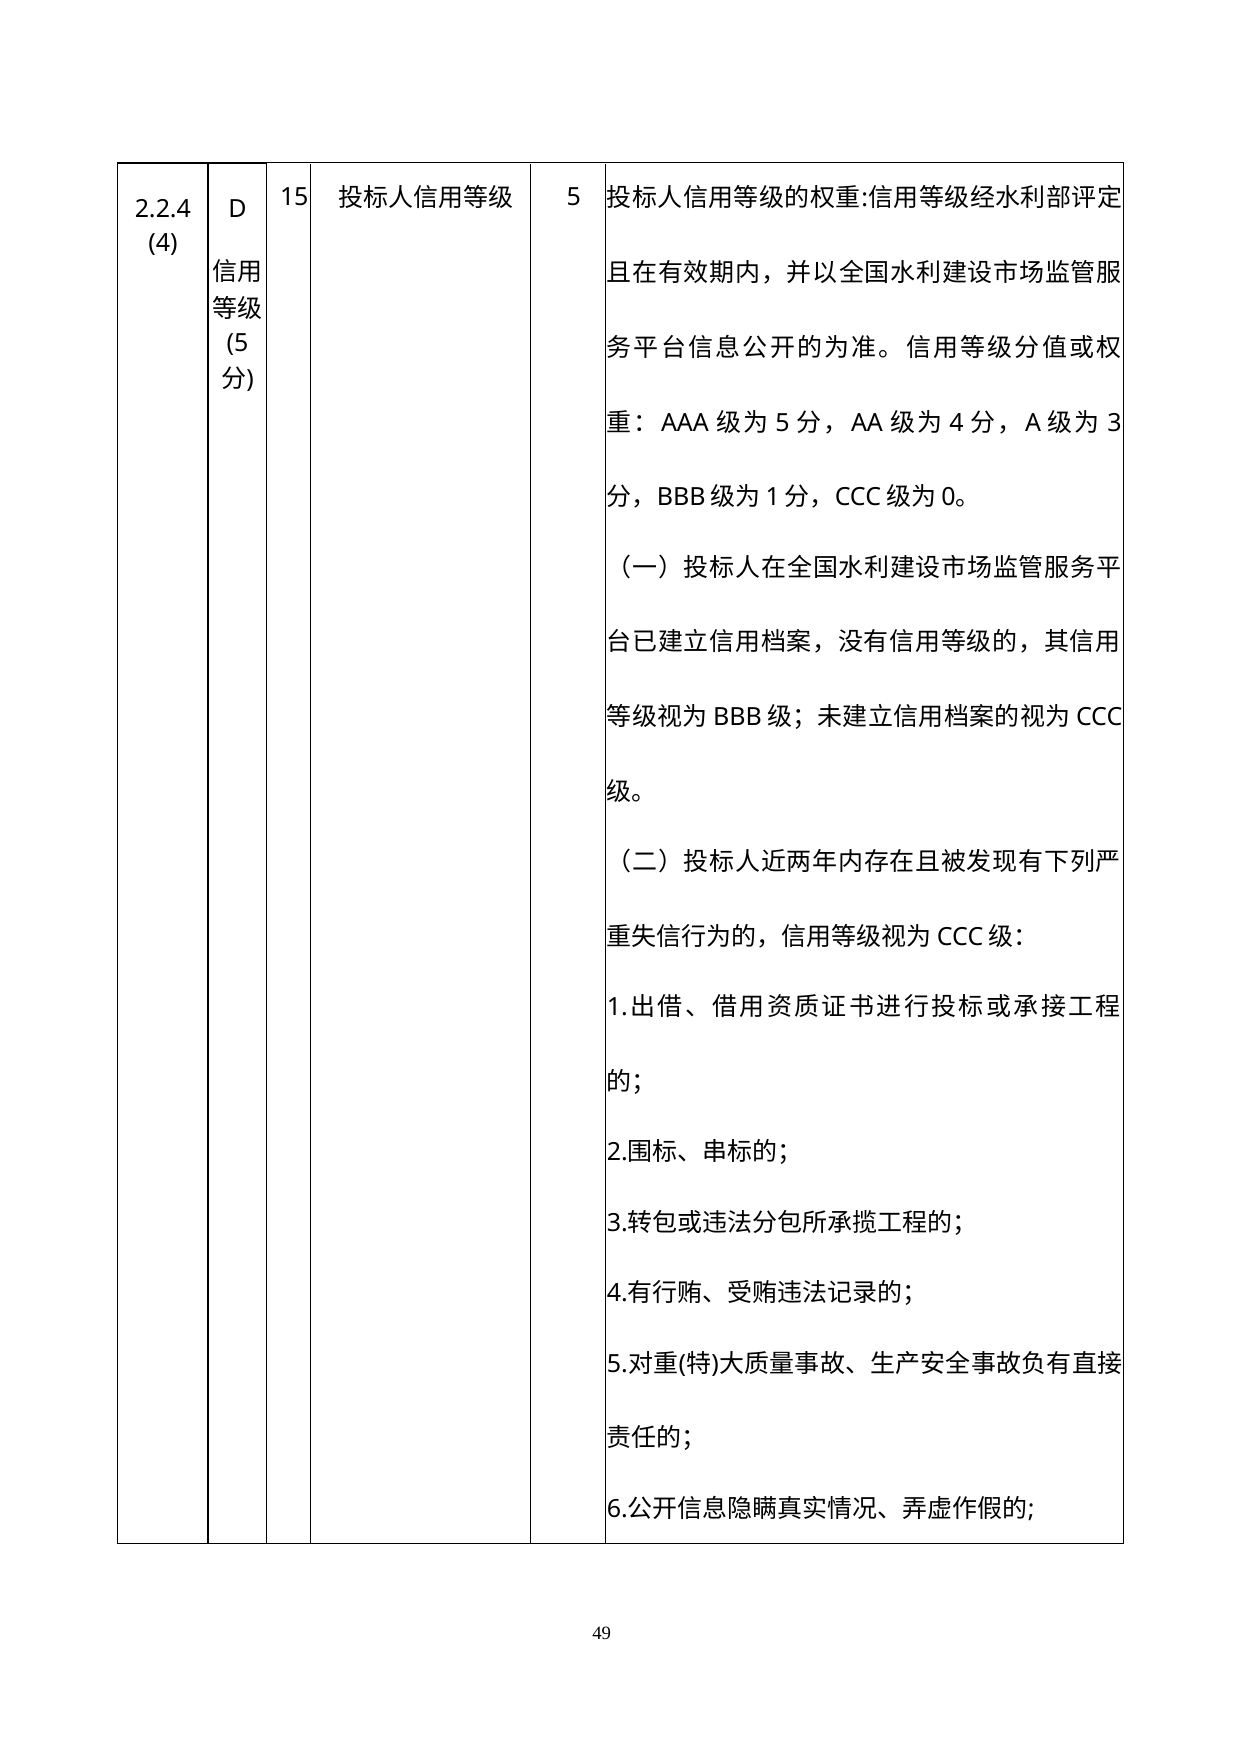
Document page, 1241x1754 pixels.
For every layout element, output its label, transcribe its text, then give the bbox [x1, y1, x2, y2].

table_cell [606, 163, 1123, 1542]
table_cell 投标人信用等级 [311, 163, 530, 1542]
table_cell 2.2.4 (4) [118, 164, 207, 1542]
table_cell 5 [531, 163, 605, 1542]
table_cell 15 [267, 163, 310, 1542]
table_cell D 信用等级(5分) [209, 164, 266, 1542]
